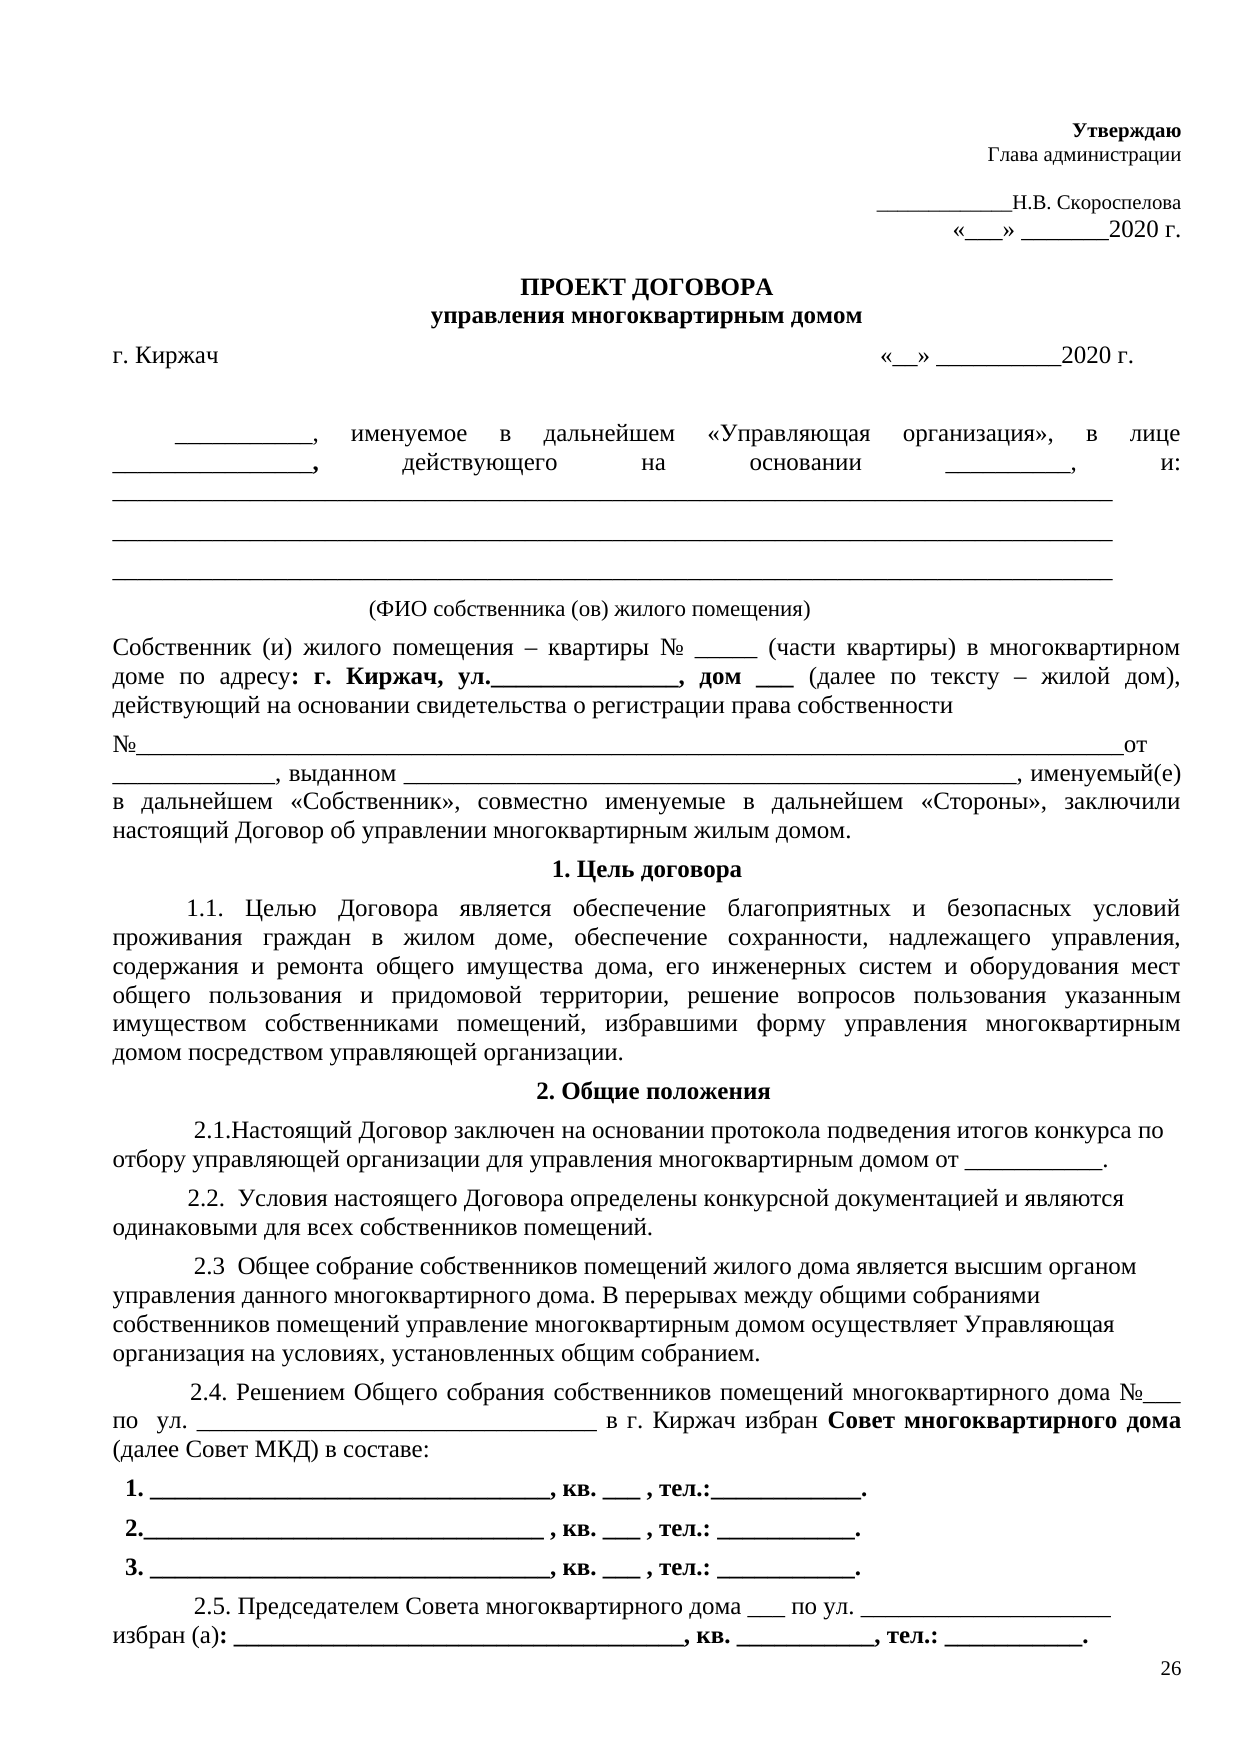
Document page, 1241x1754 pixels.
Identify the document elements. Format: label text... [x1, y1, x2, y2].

text 1.1. Целью Договора является обеспечение благоприятных и безопасных условий проживания граждан в жилом доме, обеспечение сохранности, надлежащего управления, содержания и ремонта общего имущества дома, его инженерных систем и оборудования мест общего пользования и придомовой территории, решение вопросов пользования указанным имуществом собственниками помещений, избравшими форму управления многоквартирным домом посредством управляющей организации. [112, 893, 1181, 1066]
text управления многоквартирным домом [112, 301, 1181, 329]
text №_______________________________________________________________________________от _____________, выданном _________________________________________________, именуемый(е) в дальнейшем «Собственник», совместно именуемые в дальнейшем «Стороны», заключили настоящий Договор об управлении многоквартирным жилым домом. [112, 729, 1181, 844]
text (ФИО собственника (ов) жилого помещения) [112, 593, 1181, 622]
text Утверждаю [881, 118, 1181, 142]
text 2.3 Общее собрание собственников помещений жилого дома является высшим органом управления данного многоквартирного дома. В перерывах между общими собраниями собственников помещений управление многоквартирным домом осуществляет Управляющая организация на условиях, установленных общим собранием. [112, 1251, 1181, 1366]
text Собственник (и) жилого помещения – квартиры № _____ (части квартиры) в многоквартирном доме по адресу: г. Киржач, ул._______________, дом ___ (далее по тексту – жилой дом), действующий на основании свидетельства о регистрации права собственности [112, 632, 1181, 718]
text 2.________________________________ , кв. ___ , тел.: ___________. [112, 1513, 1181, 1541]
text 2.4. Решением Общего собрания собственников помещений многоквартирного дома №___ по ул. ________________________________ в г. Киржач избран Совет многоквартирного дома (далее Совет МКД) в составе: [112, 1377, 1181, 1463]
text 3. ________________________________, кв. ___ , тел.: ___________. [112, 1552, 1181, 1581]
table_header г. Киржач [101, 329, 623, 368]
table_header «__» __________2020 г. [623, 329, 1145, 368]
text 2.1.Настоящий Договор заключен на основании протокола подведения итогов конкурса по отбору управляющей организации для управления многоквартирным домом от ___________. [112, 1116, 1181, 1173]
text 2.2. Условия настоящего Договора определены конкурсной документацией и являются одинаковыми для всех собственников помещений. [112, 1183, 1181, 1241]
text 2. Общие положения [112, 1076, 1181, 1105]
text 1. ________________________________, кв. ___ , тел.:____________. [112, 1473, 1181, 1502]
text ________________________________________________________________________________ [112, 515, 1181, 543]
text _____________Н.В. Скороспелова [112, 190, 1181, 214]
text ПРОЕКТ ДОГОВОРА [112, 272, 1181, 301]
text ___________, именуемое в дальнейшем «Управляющая организация», в лице ________________, действующего на основании __________, и: ________________________________________________________________________________ [112, 418, 1181, 504]
text 1. Цель договора [112, 854, 1181, 883]
text ________________________________________________________________________________ [112, 554, 1181, 583]
text «___» _______2020 г. [881, 214, 1181, 243]
text Глава администрации [112, 142, 1181, 166]
text 2.5. Председателем Совета многоквартирного дома ___ по ул. ____________________ избран (а): ____________________________________, кв. ___________, тел.: ___________. [112, 1591, 1181, 1648]
